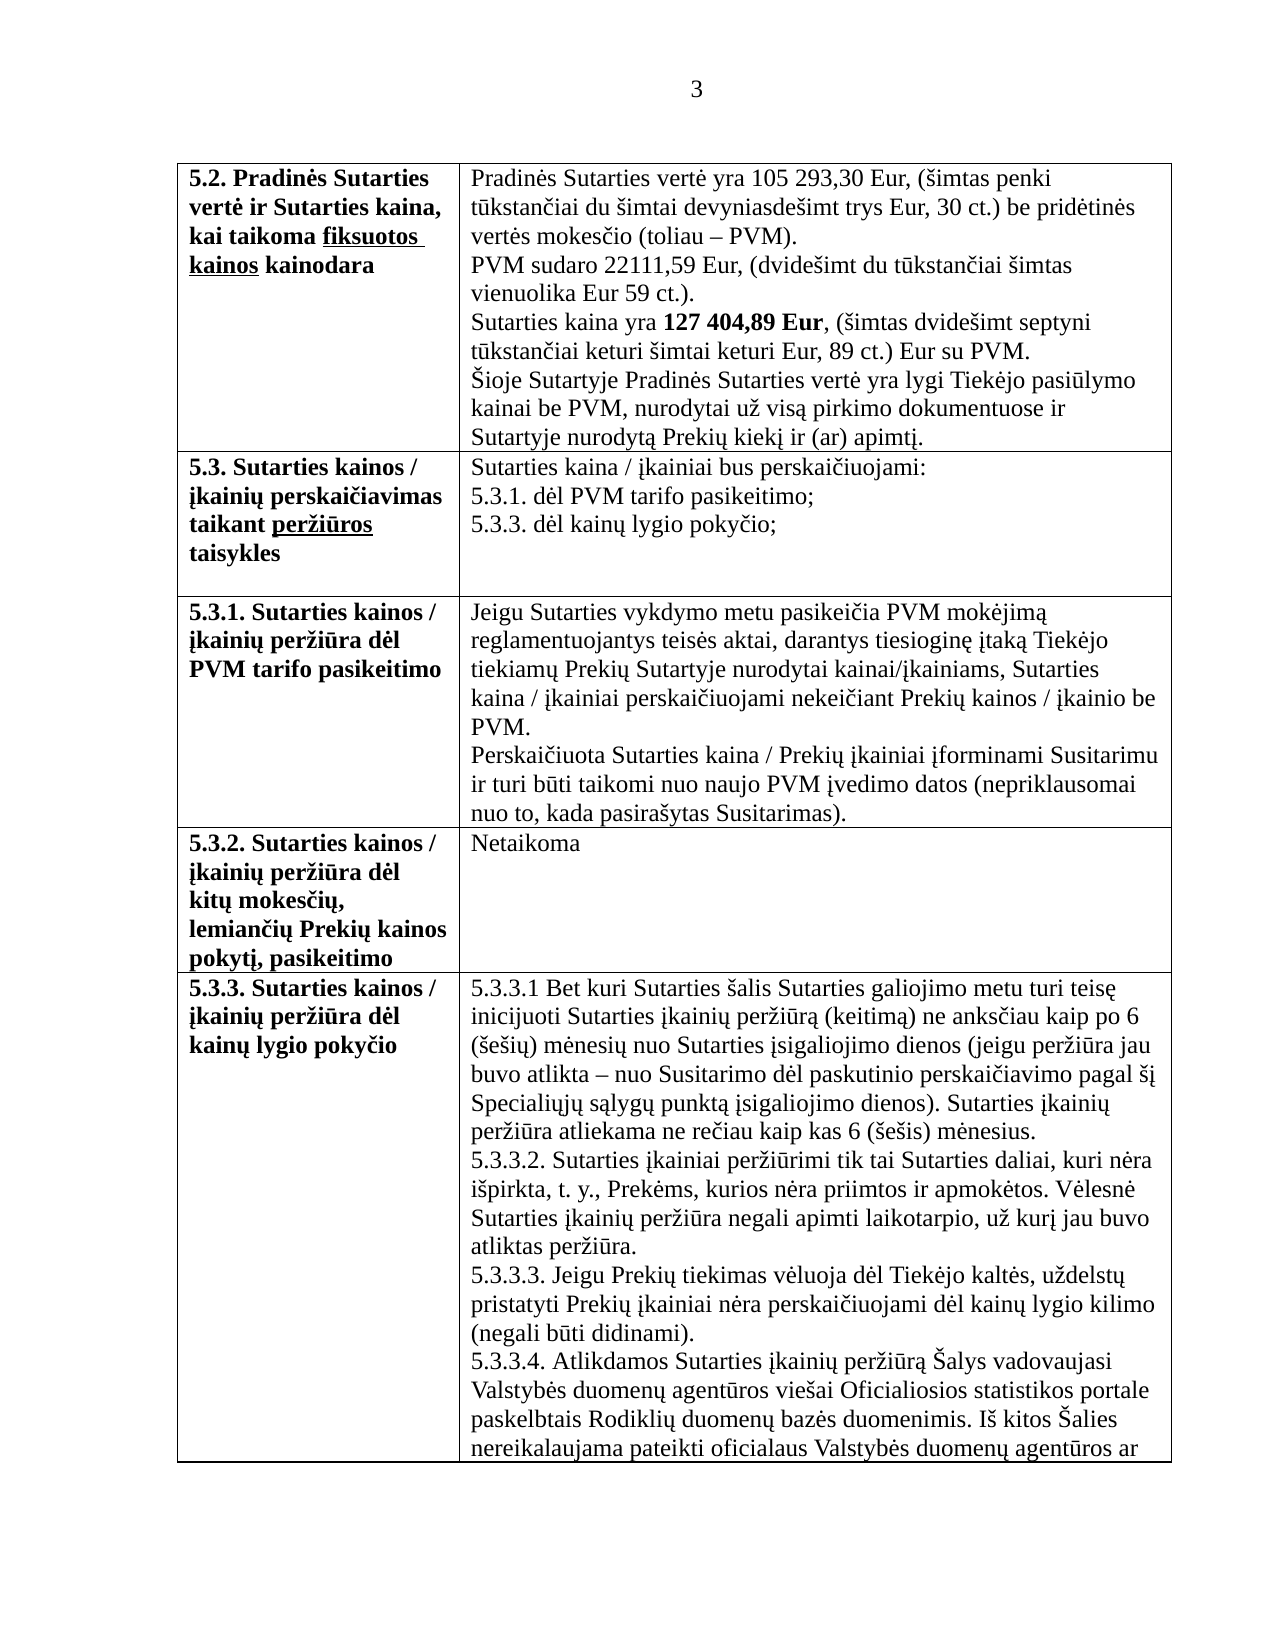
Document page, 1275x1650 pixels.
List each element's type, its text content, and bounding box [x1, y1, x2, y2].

table_cell Sutarties kaina / įkainiai bus perskaičiuojami: 5.3.1. dėl PVM tarifo pasikeitimo; 5.3.3. dėl kainų lygio pokyčio; [460, 452, 1171, 596]
table_cell Netaikoma [460, 828, 1171, 972]
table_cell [178, 973, 459, 1461]
table_cell 5.3. Sutarties kainos / įkainių perskaičiavimas taikant peržiūros taisykles [178, 452, 459, 596]
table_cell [460, 973, 1171, 1461]
table_cell 5.3.1. Sutarties kainos / įkainių peržiūra dėl PVM tarifo pasikeitimo [178, 597, 459, 827]
table_cell 5.3.2. Sutarties kainos / įkainių peržiūra dėl kitų mokesčių, lemiančių Prekių kainos pokytį, pasikeitimo [178, 828, 459, 972]
table_cell 5.2. Pradinės Sutarties vertė ir Sutarties kaina, kai taikoma fiksuotos kainos kainodara [178, 164, 459, 451]
table_cell Pradinės Sutarties vertė yra 105 293,30 Eur, (šimtas penki tūkstančiai du šimtai devyniasdešimt trys Eur, 30 ct.) be pridėtinės vertės mokesčio (toliau – PVM). PVM sudaro 22111,59 Eur, (dvidešimt du tūkstančiai šimtas vienuolika Eur 59 ct.). Sutarties kaina yra 127 404,89 Eur, (šimtas dvidešimt septyni tūkstančiai keturi šimtai keturi Eur, 89 ct.) Eur su PVM. Šioje Sutartyje Pradinės Sutarties vertė yra lygi Tiekėjo pasiūlymo kainai be PVM, nurodytai už visą pirkimo dokumentuose ir Sutartyje nurodytą Prekių kiekį ir (ar) apimtį. [460, 164, 1171, 451]
table_cell Jeigu Sutarties vykdymo metu pasikeičia PVM mokėjimą reglamentuojantys teisės aktai, darantys tiesioginę įtaką Tiekėjo tiekiamų Prekių Sutartyje nurodytai kainai/įkainiams, Sutarties kaina / įkainiai perskaičiuojami nekeičiant Prekių kainos / įkainio be PVM. Perskaičiuota Sutarties kaina / Prekių įkainiai įforminami Susitarimu ir turi būti taikomi nuo naujo PVM įvedimo datos (nepriklausomai nuo to, kada pasirašytas Susitarimas). [460, 597, 1171, 827]
